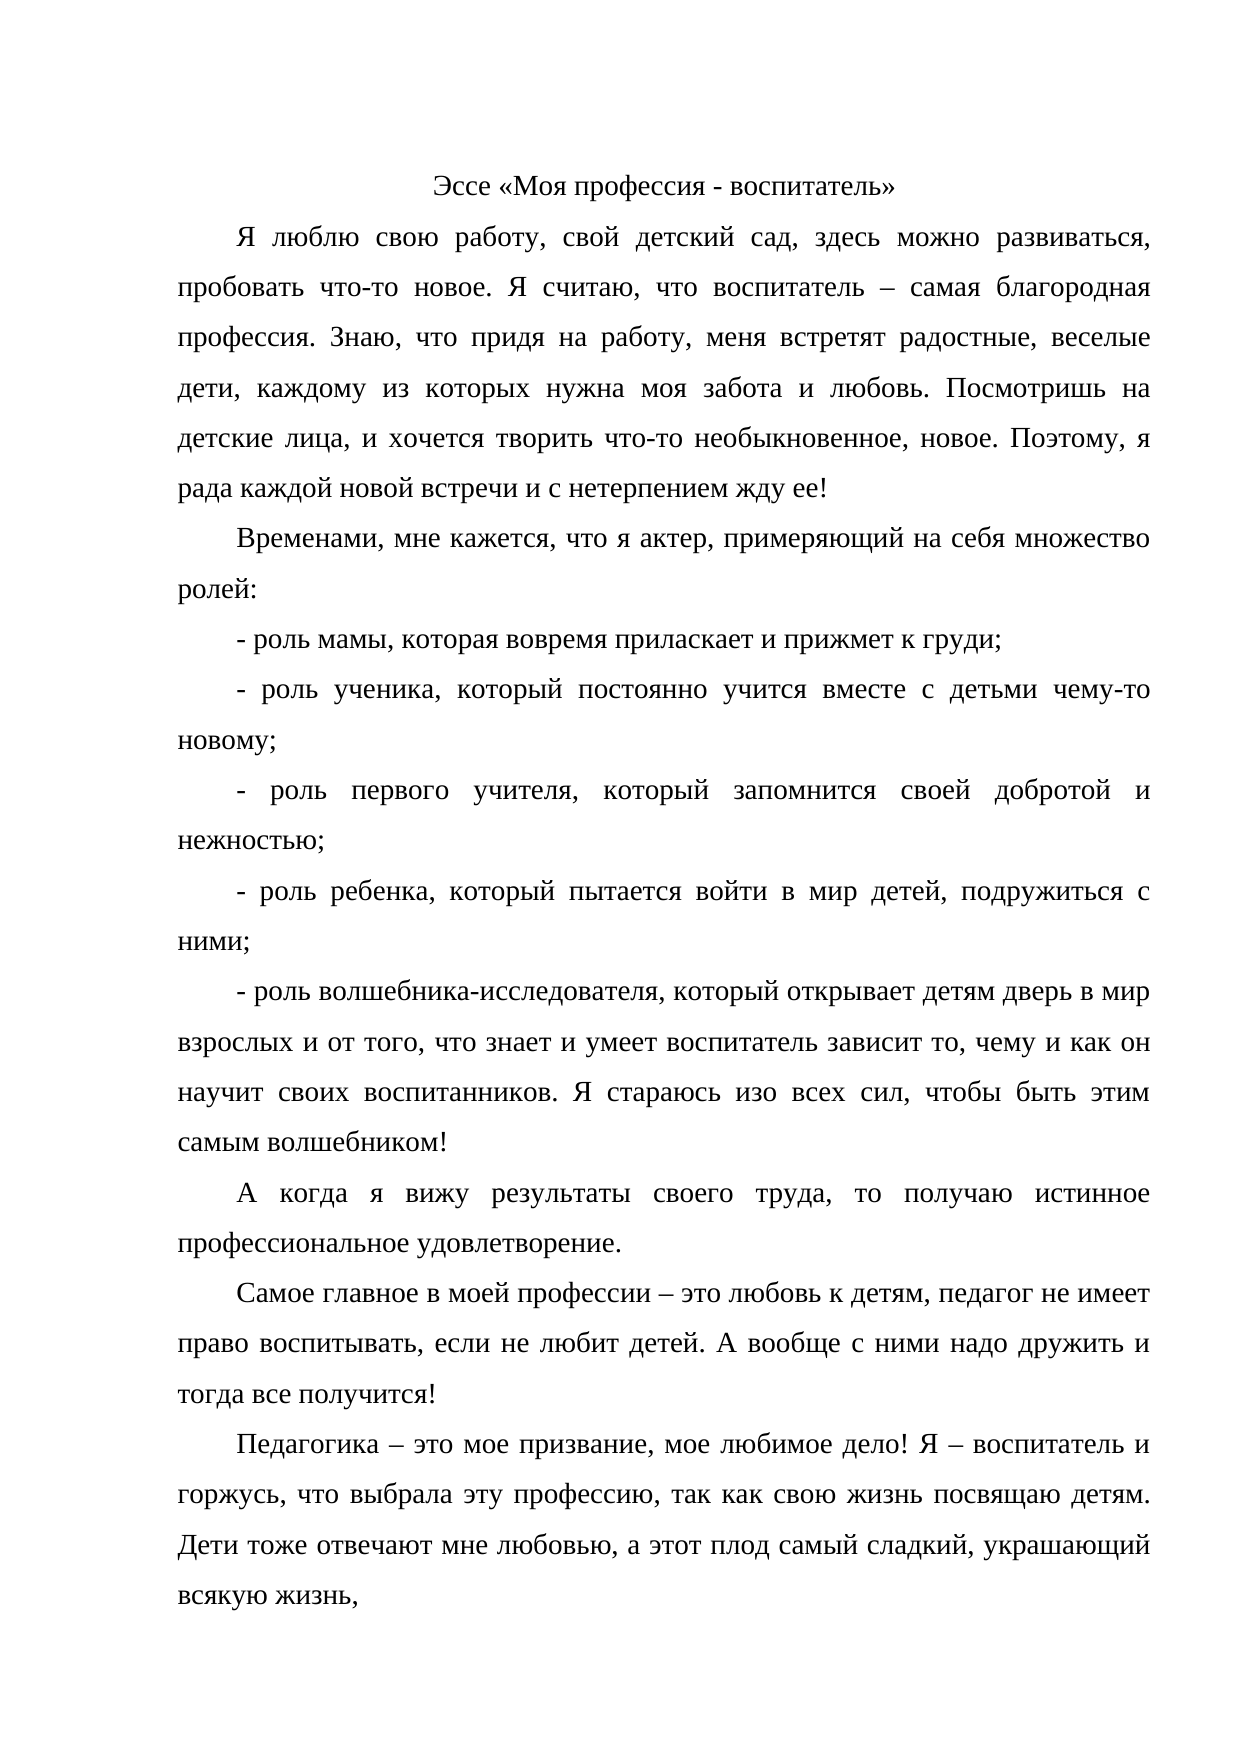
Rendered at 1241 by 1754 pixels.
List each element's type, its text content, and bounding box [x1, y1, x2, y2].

text Педагогика – это мое призвание, мое любимое дело! Я – воспитатель и горжусь, что выбрала эту профессию, так как свою жизнь посвящаю детям. Дети тоже отвечают мне любовью, а этот плод самый сладкий, украшающий всякую жизнь, [177, 1426, 1152, 1611]
text - роль первого учителя, который запомнится своей добротой и нежностью; [177, 772, 1152, 856]
text - роль ученика, который постоянно учится вместе с детьми чему-то новому; [177, 672, 1152, 755]
text - роль ребенка, который пытается войти в мир детей, подружиться с ними; [177, 873, 1152, 957]
text - роль мамы, которая вовремя приласкает и прижмет к груди; [177, 621, 1152, 655]
text Самое главное в моей профессии – это любовь к детям, педагог не имеет право воспитывать, если не любит детей. А вообще с ними надо дружить и тогда все получится! [177, 1275, 1152, 1409]
text А когда я вижу результаты своего труда, то получаю истинное профессиональное удовлетворение. [177, 1175, 1152, 1258]
text - роль волшебника-исследователя, который открывает детям дверь в мир взрослых и от того, что знает и умеет воспитатель зависит то, чему и как он научит своих воспитанников. Я стараюсь изо всех сил, чтобы быть этим самым волшебником! [177, 973, 1152, 1158]
text Эссе «Моя профессия - воспитатель» [177, 168, 1152, 202]
text Временами, мне кажется, что я актер, примеряющий на себя множество ролей: [177, 521, 1152, 604]
text Я люблю свою работу, свой детский сад, здесь можно развиваться, пробовать что-то новое. Я считаю, что воспитатель – самая благородная профессия. Знаю, что придя на работу, меня встретят радостные, веселые дети, каждому из которых нужна моя забота и любовь. Посмотришь на детские лица, и хочется творить что-то необыкновенное, новое. Поэтому, я рада каждой новой встречи и с нетерпением жду ее! [177, 219, 1152, 504]
